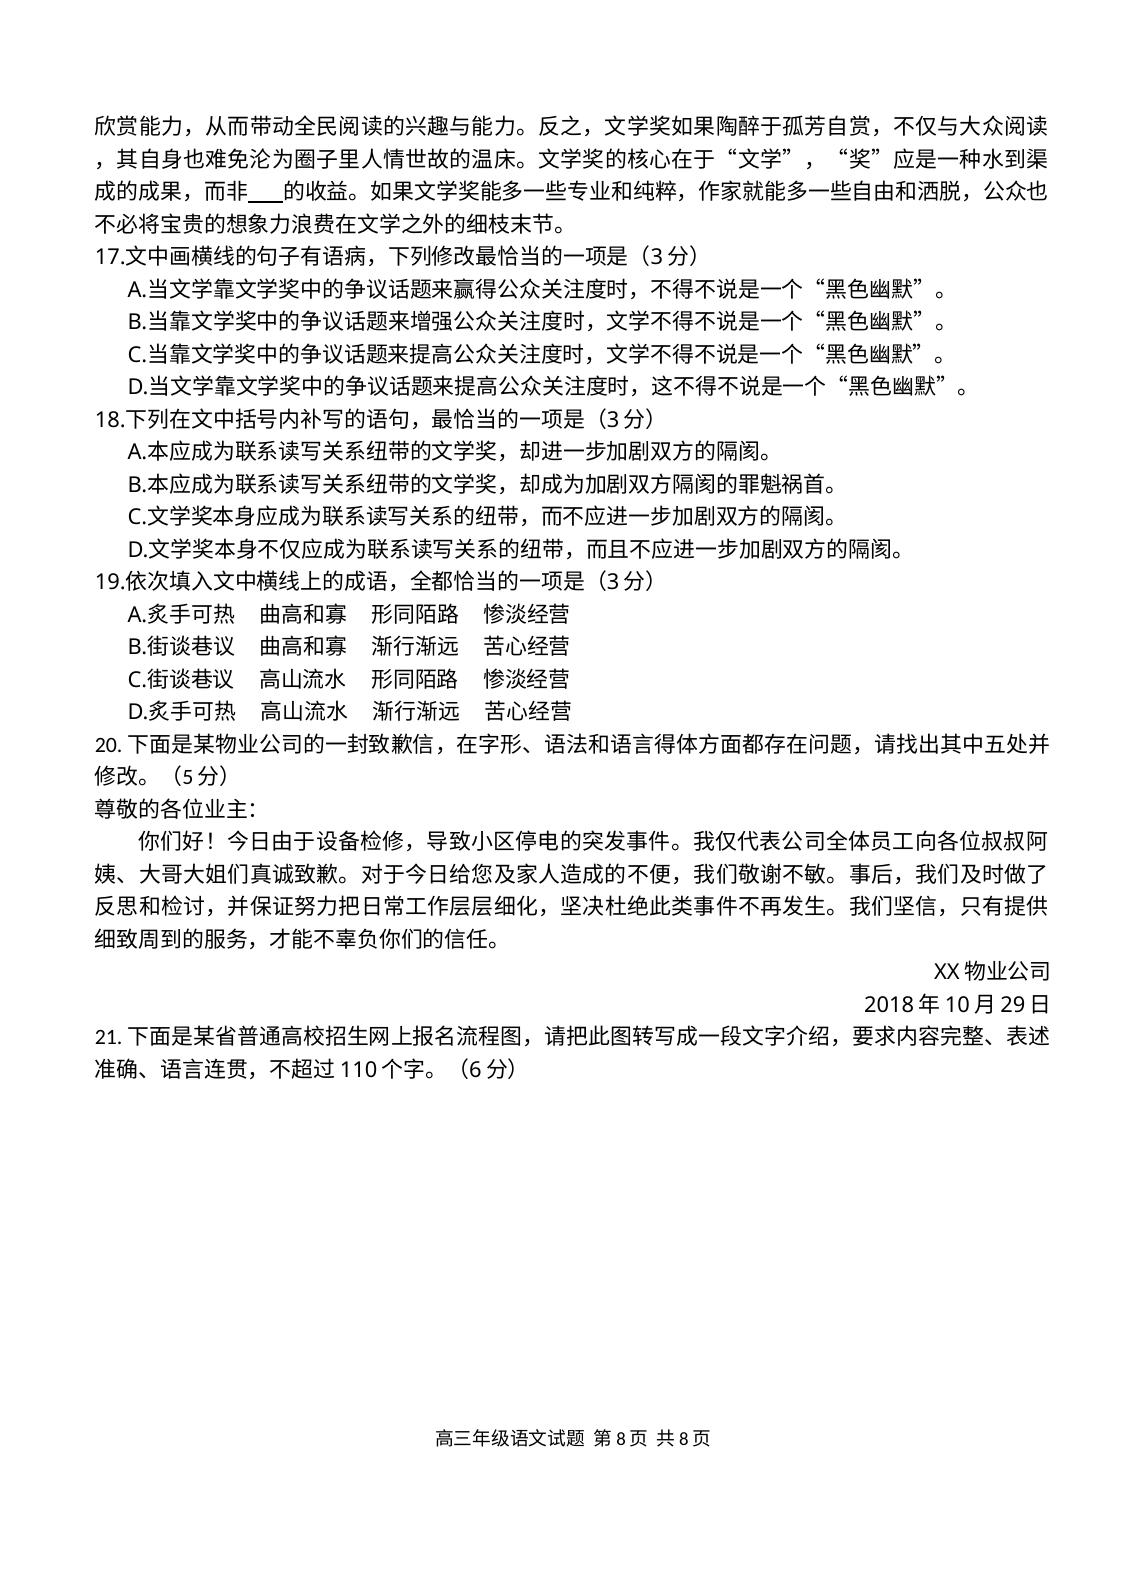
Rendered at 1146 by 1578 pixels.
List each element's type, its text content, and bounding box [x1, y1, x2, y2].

text C.当靠文学奖中的争议话题来提高公众关注度时，文学不得不说是一个“黑色幽默”。 [94, 336, 1051, 369]
text A.炙手可热 曲高和寡 形同陌路 惨淡经营 [94, 596, 1051, 629]
text 17.文中画横线的句子有语病，下列修改最恰当的一项是（3分） [94, 239, 1051, 271]
text B.街谈巷议 曲高和寡 渐行渐远 苦心经营 [94, 629, 1051, 661]
text 你们好！今日由于设备检修，导致小区停电的突发事件。我仅代表公司全体员工向各位叔叔阿姨、大哥大姐们真诚致歉。对于今日给您及家人造成的不便，我们敬谢不敏。事后，我们及时做了反思和检讨，并保证努力把日常工作层层细化，坚决杜绝此类事件不再发生。我们坚信，只有提供细致周到的服务，才能不辜负你们的信任。 [94, 824, 1051, 954]
text 18.下列在文中括号内补写的语句，最恰当的一项是（3分） [94, 401, 1051, 434]
list 下面是某物业公司的一封致歉信，在字形、语法和语言得体方面都存在问题，请找出其中五处并修改。（5分） [94, 726, 1051, 791]
text A.本应成为联系读写关系纽带的文学奖，却进一步加剧双方的隔阂。 [94, 434, 1051, 466]
text D.文学奖本身不仅应成为联系读写关系的纽带，而且不应进一步加剧双方的隔阂。 [94, 531, 1051, 564]
text B.当靠文学奖中的争议话题来增强公众关注度时，文学不得不说是一个“黑色幽默”。 [94, 304, 1051, 336]
text 2018年10月29日 [94, 986, 1051, 1019]
text A.当文学靠文学奖中的争议话题来赢得公众关注度时，不得不说是一个“黑色幽默”。 [94, 271, 1051, 304]
text C.街谈巷议 高山流水 形同陌路 惨淡经营 [94, 661, 1051, 694]
text XX物业公司 [94, 954, 1051, 986]
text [94, 109, 1051, 239]
text 尊敬的各位业主： [94, 791, 1051, 824]
text D.炙手可热 高山流水 渐行渐远 苦心经营 [94, 694, 1051, 726]
text B.本应成为联系读写关系纽带的文学奖，却成为加剧双方隔阂的罪魁祸首。 [94, 466, 1051, 499]
list 下面是某省普通高校招生网上报名流程图，请把此图转写成一段文字介绍，要求内容完整、表述准确、语言连贯，不超过110个字。（6分） [94, 1019, 1051, 1084]
text 19.依次填入文中横线上的成语，全都恰当的一项是（3分） [94, 564, 1051, 596]
text C.文学奖本身应成为联系读写关系的纽带，而不应进一步加剧双方的隔阂。 [94, 499, 1051, 531]
text D.当文学靠文学奖中的争议话题来提高公众关注度时，这不得不说是一个“黑色幽默”。 [94, 369, 1051, 401]
